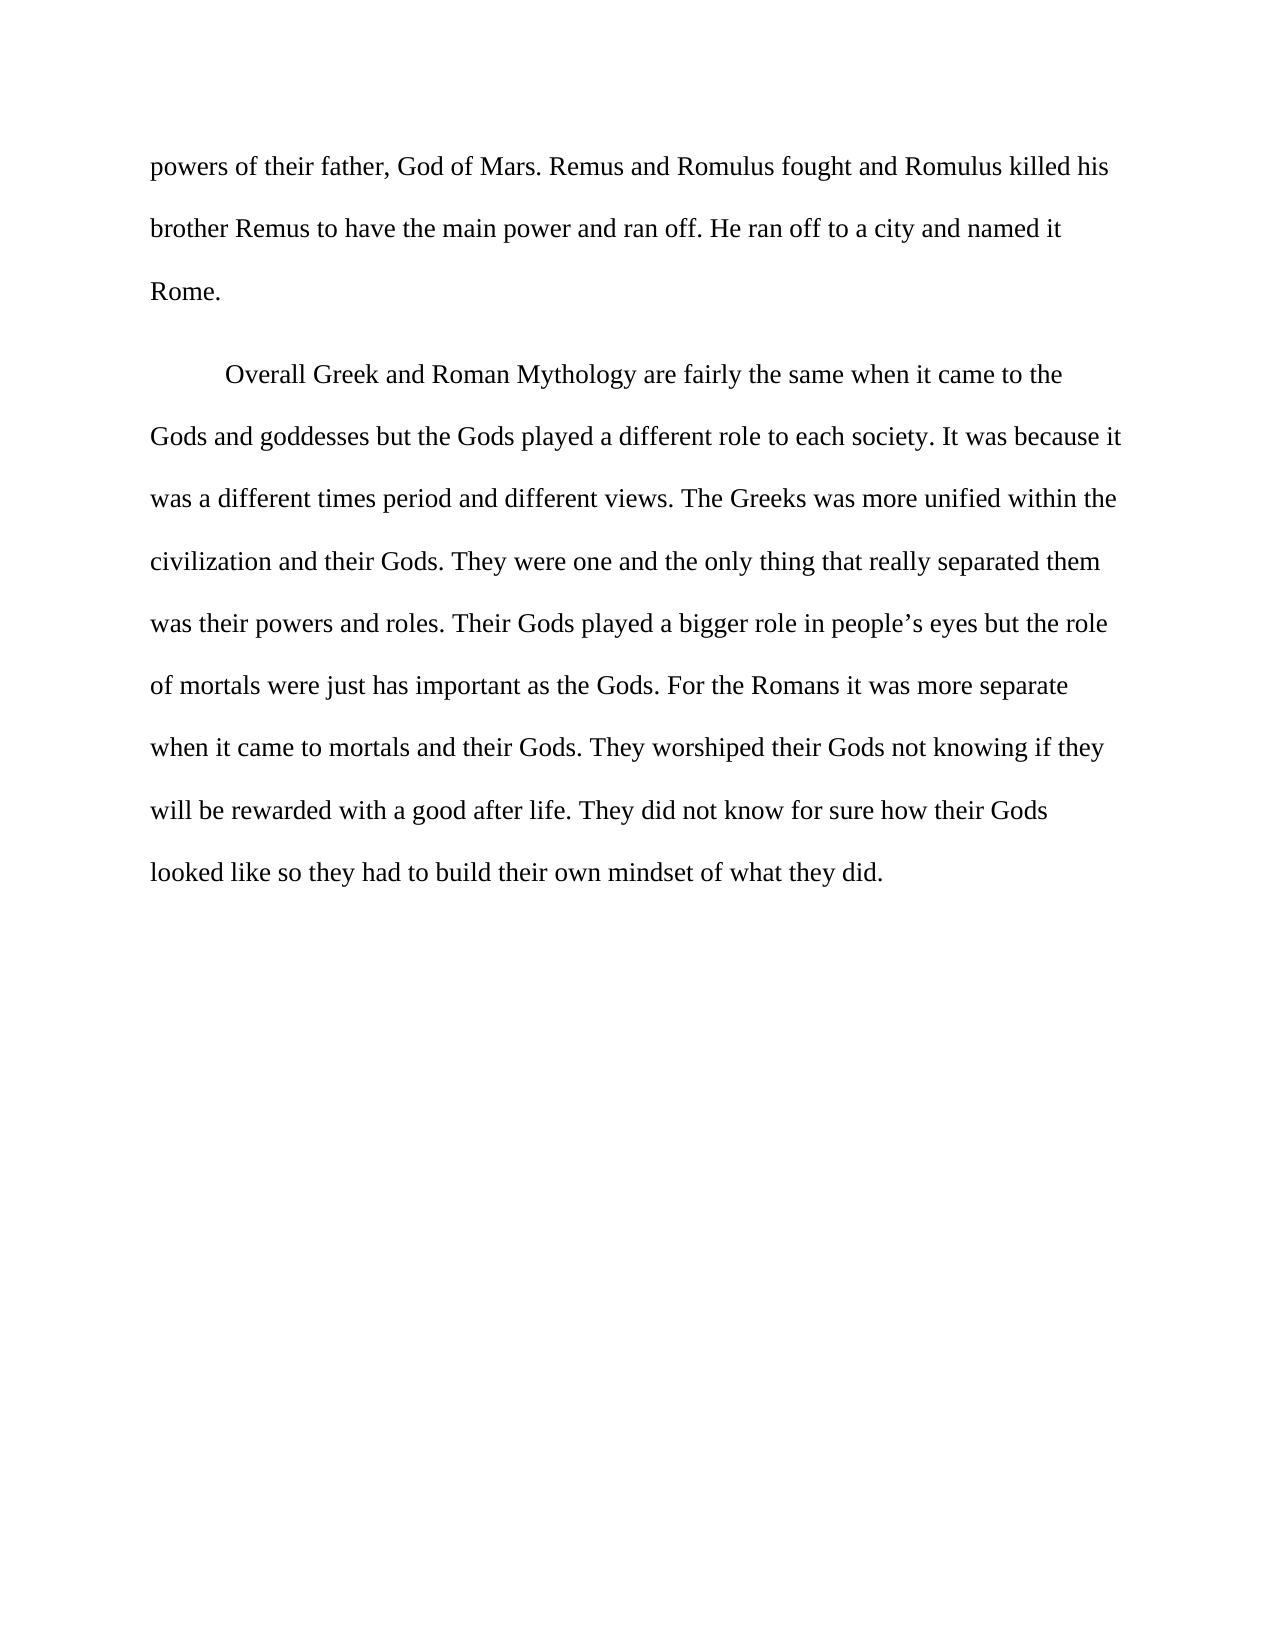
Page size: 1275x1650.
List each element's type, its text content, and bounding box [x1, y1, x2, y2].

text Overall Greek and Roman Mythology are fairly the same when it came to the Gods and goddesses but the Gods played a different role to each society. It was because it was a different times period and different views. The Greeks was more unified within the civilization and their Gods. They were one and the only thing that really separated them was their powers and roles. Their Gods played a bigger role in people’s eyes but the role of mortals were just has important as the Gods. For the Romans it was more separate when it came to mortals and their Gods. They worshiped their Gods not knowing if they will be rewarded with a good after life. They did not know for sure how their Gods looked like so they had to build their own mindset of what they did. [150, 358, 1125, 887]
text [150, 150, 1125, 306]
